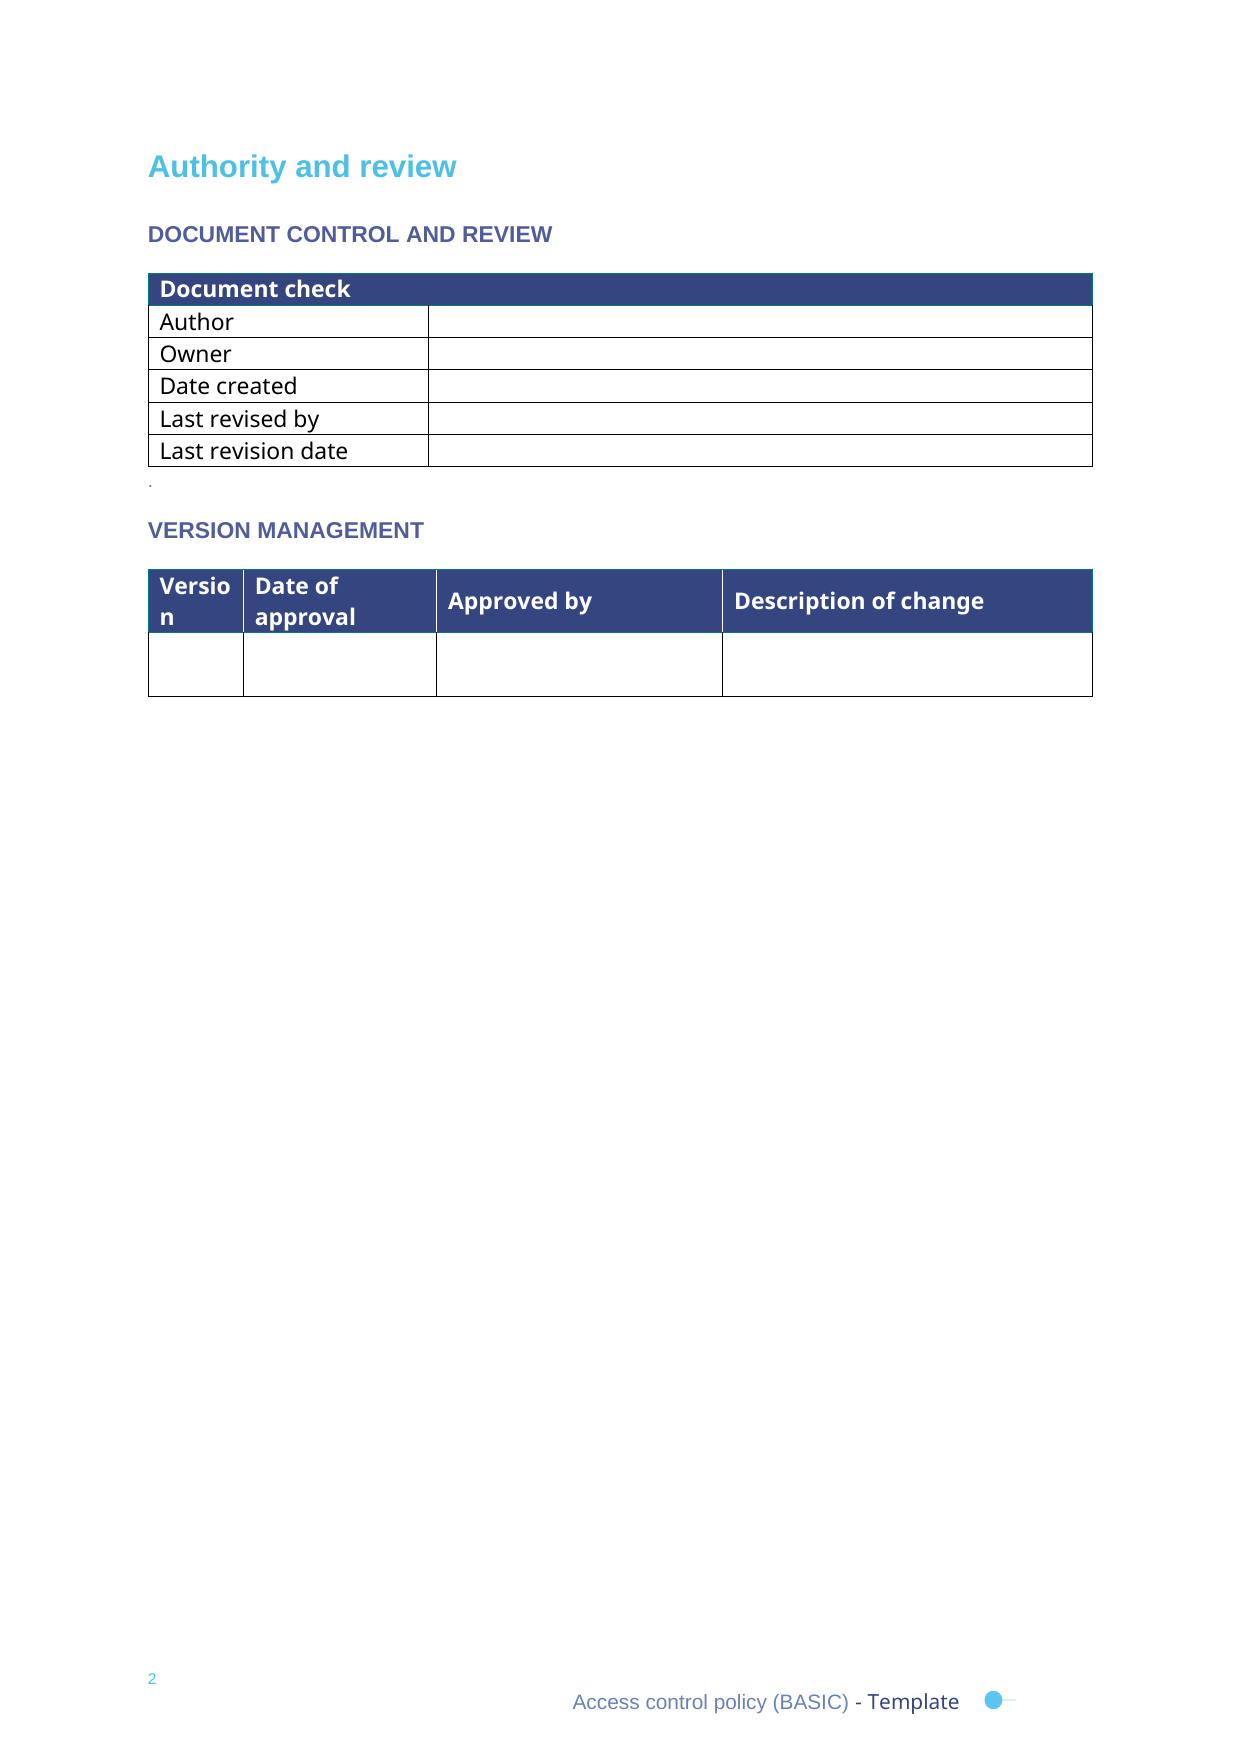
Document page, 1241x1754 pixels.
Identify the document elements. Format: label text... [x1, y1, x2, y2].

table_cell Last revision date [149, 435, 428, 466]
table_header Document check [149, 274, 429, 305]
table_cell [429, 403, 1092, 434]
text . [148, 467, 1093, 492]
table_header Date of approval [244, 570, 436, 632]
table_cell Last revised by [149, 403, 428, 434]
table_cell Author [149, 306, 428, 337]
picture [981, 1690, 1020, 1710]
table_cell [429, 338, 1092, 369]
subtitle Authority and review [148, 148, 1093, 183]
table_cell [149, 633, 243, 696]
table_header [429, 274, 1092, 305]
table_header Approved by [437, 570, 722, 632]
table_cell [723, 633, 1092, 696]
table_cell [437, 633, 722, 696]
table_cell Date created [149, 370, 428, 402]
table_cell [429, 306, 1092, 337]
table_cell [429, 435, 1092, 466]
table_cell [429, 370, 1092, 402]
table_cell [244, 633, 436, 696]
table_header Version [149, 570, 243, 632]
table_header Description of change [723, 570, 1092, 632]
subtitle Document control and review [148, 221, 1093, 247]
subtitle Version management [148, 517, 1093, 543]
table_cell Owner [149, 338, 428, 369]
